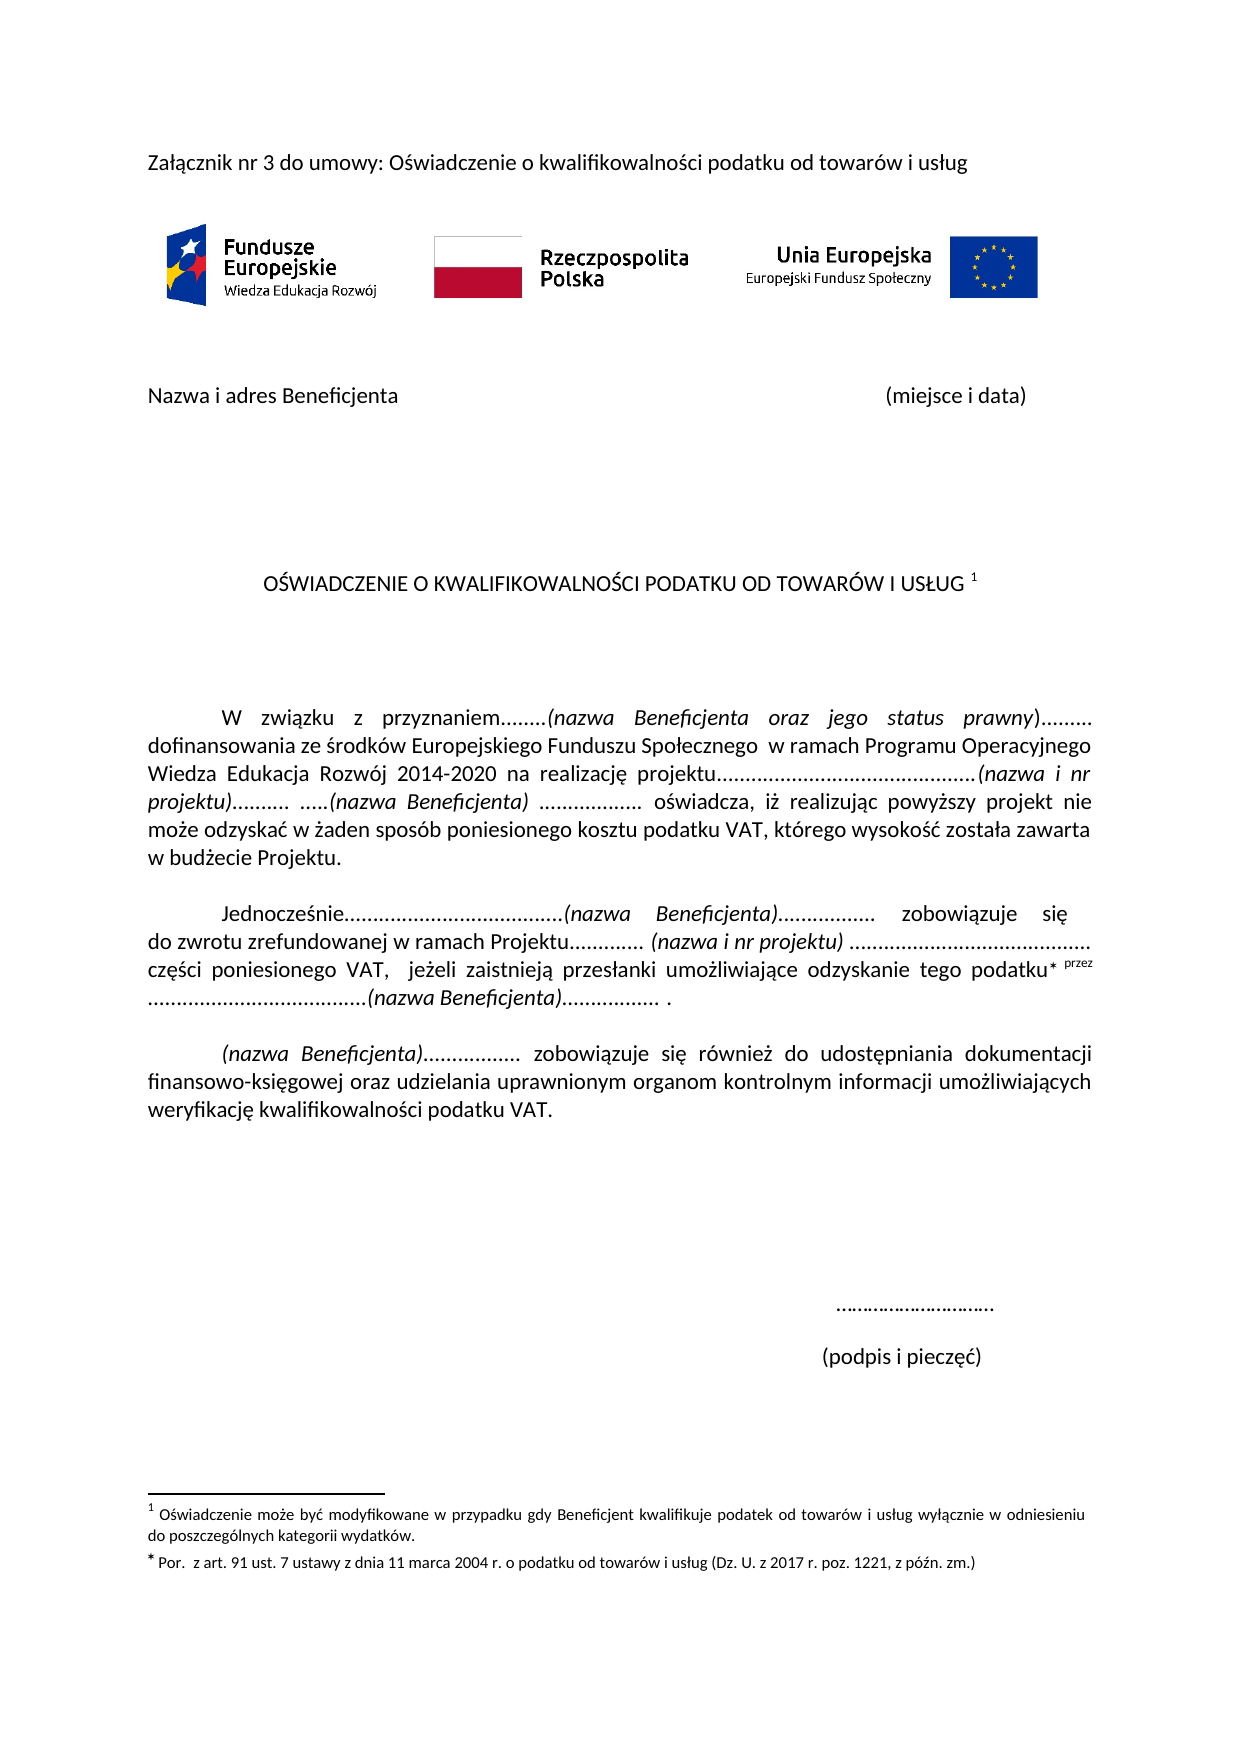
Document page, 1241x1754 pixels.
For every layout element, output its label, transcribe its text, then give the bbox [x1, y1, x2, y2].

text (nazwa Beneficjenta)................. zobowiązuje się również do udostępniania dokumentacji finansowo-księgowej oraz udzielania uprawnionym organom kontrolnym informacji umożliwiających weryfikację kwalifikowalności podatku VAT. [148, 1039, 1093, 1123]
text Załącznik nr 3 do umowy: Oświadczenie o kwalifikowalności podatku od towarów i usług [148, 148, 1093, 176]
text Jednocześnie......................................(nazwa Beneficjenta)................. zobowiązuje się do zwrotu zrefundowanej w ramach Projektu............. (nazwa i nr projektu) .......................................... części poniesionego VAT, jeżeli zaistnieją przesłanki umożliwiające odzyskanie tego podatku przez ......................................(nazwa Beneficjenta)................. . [148, 899, 1093, 1011]
text ………………………… [738, 1257, 1093, 1317]
text Nazwa i adres Beneficjenta (miejsce i data) [148, 382, 1093, 409]
text W związku z przyznaniem........(nazwa Beneficjenta oraz jego status prawny)......... dofinansowania ze środków Europejskiego Funduszu Społecznego w ramach Programu Operacyjnego Wiedza Edukacja Rozwój 2014-2020 na realizację projektu.............................................(nazwa i nr projektu).......... .....(nazwa Beneficjenta) .................. oświadcza, iż realizując powyższy projekt nie może odzyskać w żaden sposób poniesionego kosztu podatku VAT, którego wysokość została zawarta w budżecie Projektu. [148, 703, 1093, 871]
text (podpis i pieczęć) [598, 1342, 1093, 1370]
picture [147, 203, 1057, 326]
text OŚWIADCZENIE O KWALIFIKOWALNOŚCI PODATKU OD TOWARÓW I USŁUG [148, 569, 1093, 597]
